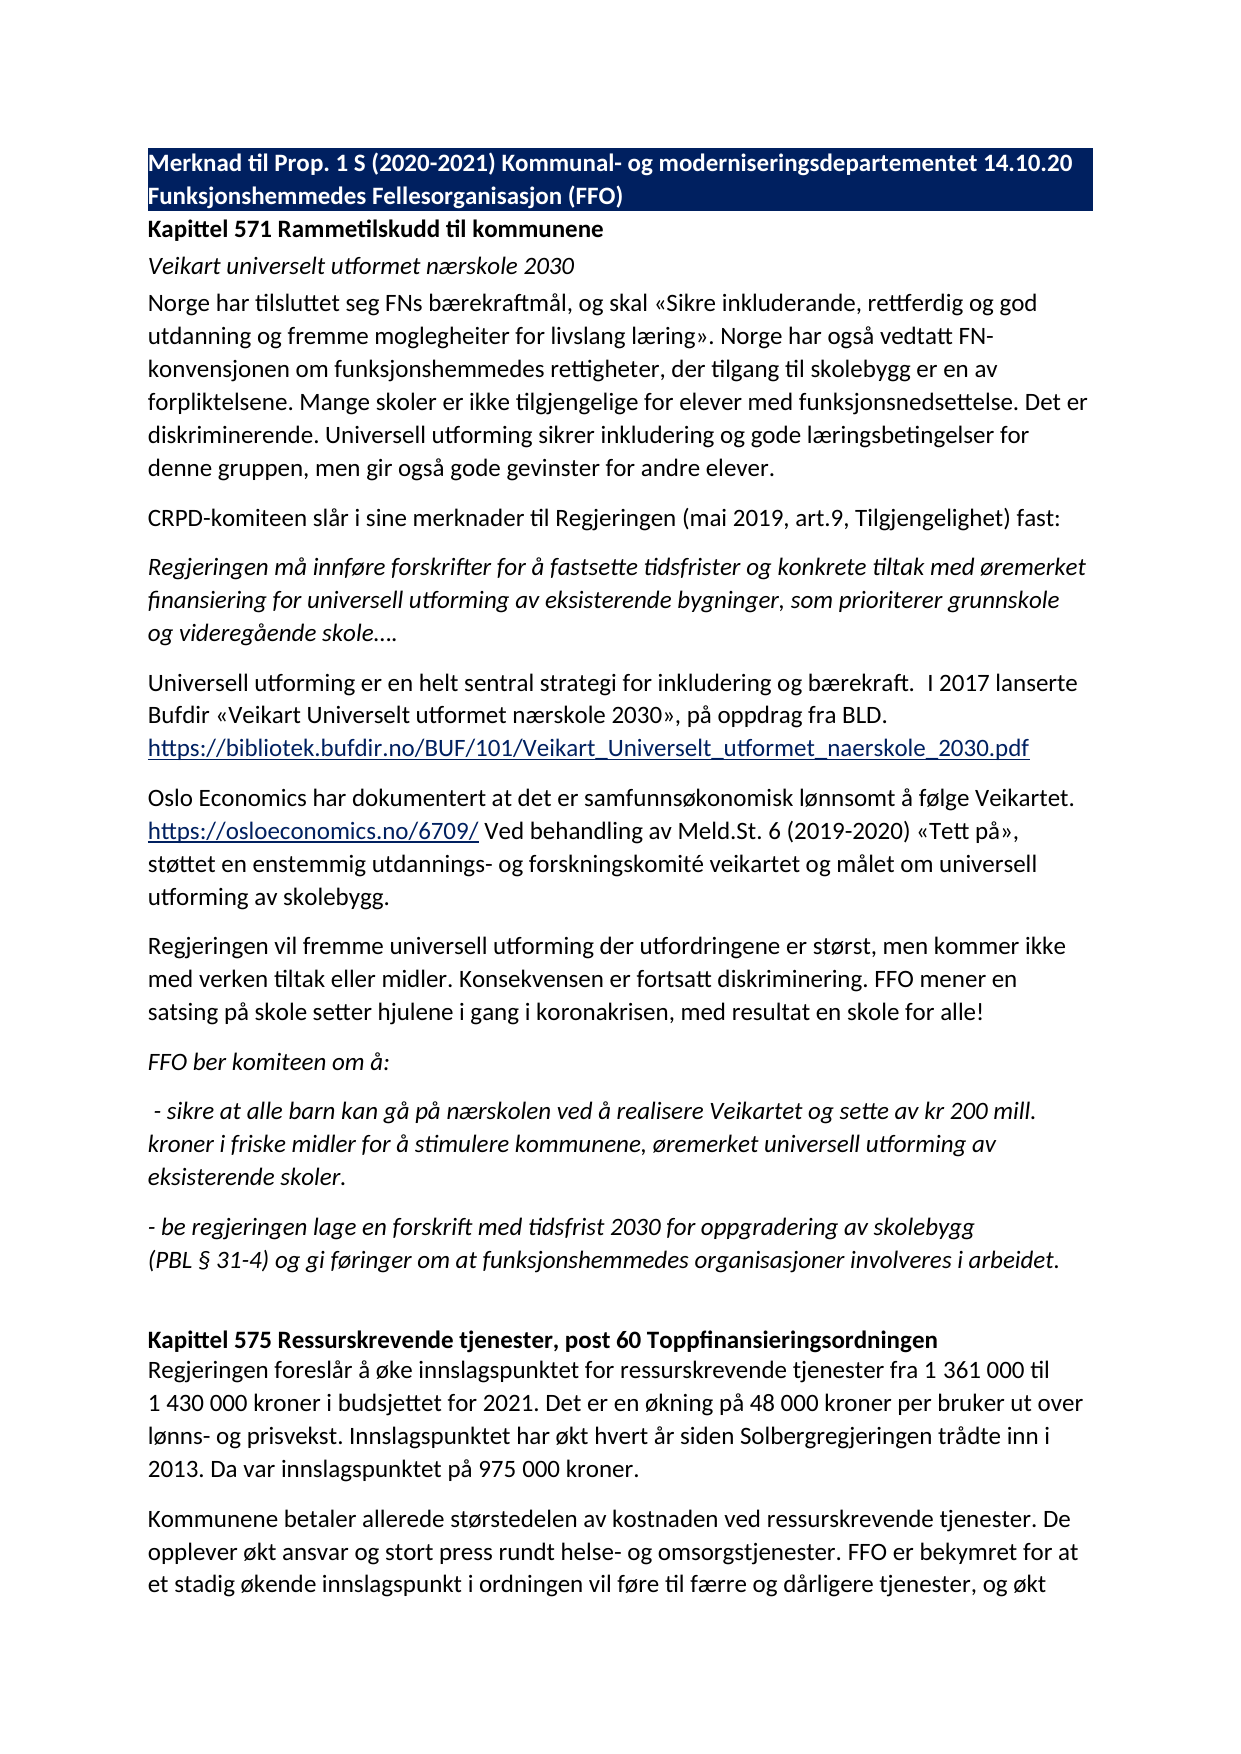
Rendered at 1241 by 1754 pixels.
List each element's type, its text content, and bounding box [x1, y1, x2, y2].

text Regjeringen vil fremme universell utforming der utfordringene er størst, men kommer ikke med verken tiltak eller midler. Konsekvensen er fortsatt diskriminering. FFO mener en satsing på skole setter hjulene i gang i koronakrisen, med resultat en skole for alle! [148, 931, 1093, 1027]
text Merknad til Prop. 1 S (2020-2021) Kommunal- og moderniseringsdepartementet 14.10.20 [148, 148, 1093, 178]
text Regjeringen foreslår å øke innslagspunktet for ressurskrevende tjenester fra 1 361 000 til 1 430 000 kroner i budsjettet for 2021. Det er en økning på 48 000 kroner per bruker ut over lønns- og prisvekst. Innslagspunktet har økt hvert år siden Solbergregjeringen trådte inn i 2013. Da var innslagspunktet på 975 000 kroner. [148, 1354, 1093, 1484]
text Veikart universelt utformet nærskole 2030 [148, 251, 1093, 281]
text Regjeringen må innføre forskrifter for å fastsette tidsfrister og konkrete tiltak med øremerket finansiering for universell utforming av eksisterende bygninger, som prioriterer grunnskole og videregående skole…. [148, 551, 1093, 648]
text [148, 1503, 1093, 1599]
text Norge har tilsluttet seg FNs bærekraftmål, og skal «Sikre inkluderande, rettferdig og god utdanning og fremme moglegheiter for livslang læring». Norge har også vedtatt FN-konvensjonen om funksjonshemmedes rettigheter, der tilgang til skolebygg er en av forpliktelsene. Mange skoler er ikke tilgjengelige for elever med funksjonsnedsettelse. Det er diskriminerende. Universell utforming sikrer inkludering og gode læringsbetingelser for denne gruppen, men gir også gode gevinster for andre elever. [148, 288, 1093, 483]
text FFO ber komiteen om å: [148, 1046, 1093, 1076]
text Oslo Economics har dokumentert at det er samfunnsøkonomisk lønnsomt å følge Veikartet. https://osloeconomics.no/6709/ Ved behandling av Meld.St. 6 (2019-2020) «Tett på», støttet en enstemmig utdannings- og forskningskomité veikartet og målet om universell utforming av skolebygg. [148, 782, 1093, 911]
text - be regjeringen lage en forskrift med tidsfrist 2030 for oppgradering av skolebygg (PBL § 31-4) og gi føringer om at funksjonshemmedes organisasjoner involveres i arbeidet. [148, 1211, 1093, 1274]
text - sikre at alle barn kan gå på nærskolen ved å realisere Veikartet og sette av kr 200 mill. kroner i friske midler for å stimulere kommunene, øremerket universell utforming av eksisterende skoler. [148, 1096, 1093, 1192]
text CRPD-komiteen slår i sine merknader til Regjeringen (mai 2019, art.9, Tilgjengelighet) fast: [148, 502, 1093, 532]
text Funksjonshemmedes Fellesorganisasjon (FFO) [148, 181, 1093, 211]
text Kapittel 571 Rammetilskudd til kommunene [148, 213, 1093, 244]
text Kapittel 575 Ressurskrevende tjenester, post 60 Toppfinansieringsordningen [148, 1324, 1093, 1354]
text Universell utforming er en helt sentral strategi for inkludering og bærekraft. I 2017 lanserte Bufdir «Veikart Universelt utformet nærskole 2030», på oppdrag fra BLD. https://bibliotek.bufdir.no/BUF/101/Veikart_Universelt_utformet_naerskole_2030.pdf [148, 667, 1093, 763]
